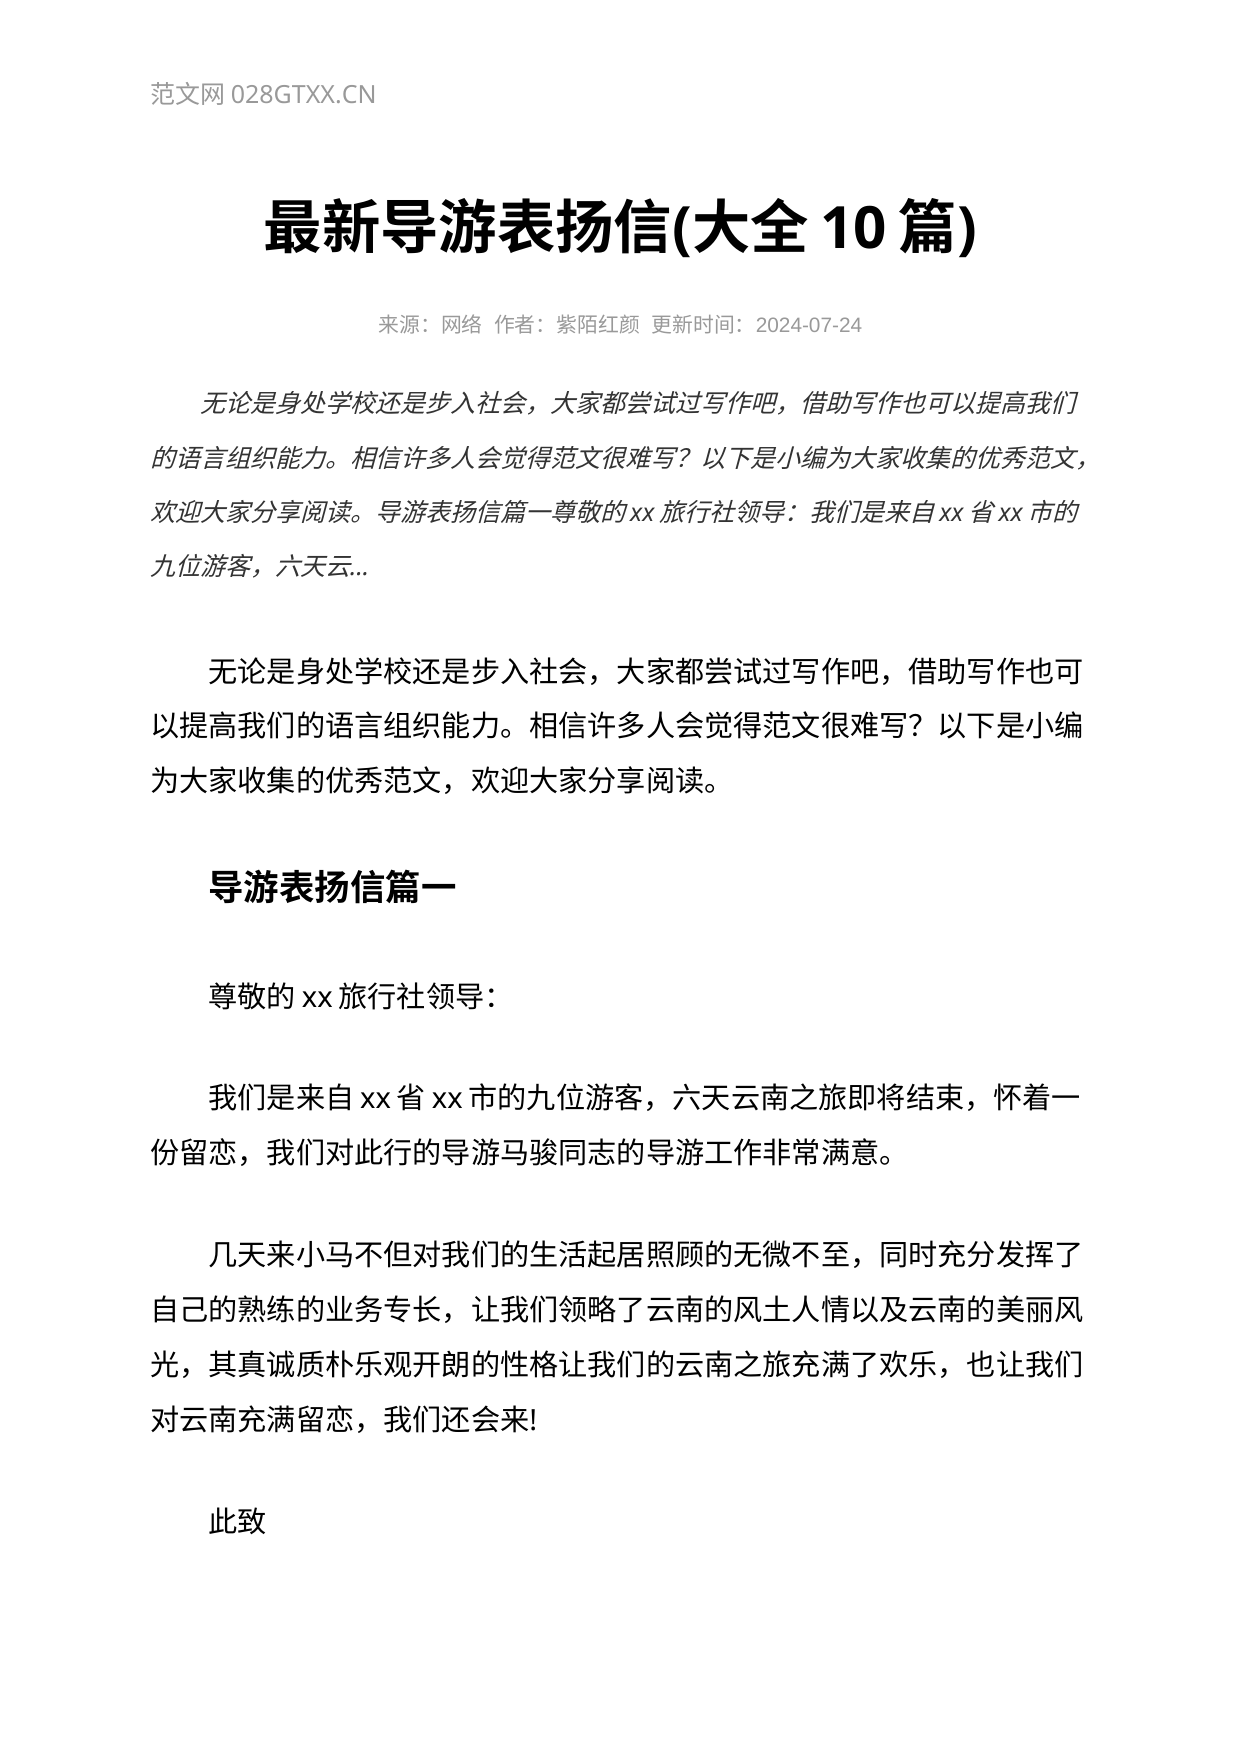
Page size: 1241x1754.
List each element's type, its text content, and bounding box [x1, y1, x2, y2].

text 无论是身处学校还是步入社会，大家都尝试过写作吧，借助写作也可以提高我们的语言组织能力。相信许多人会觉得范文很难写？以下是小编为大家收集的优秀范文，欢迎大家分享阅读。 [150, 648, 1090, 800]
text 尊敬的xx旅行社领导： [150, 973, 1090, 1016]
subtitle 最新导游表扬信(大全10篇) [150, 181, 1090, 266]
text 无论是身处学校还是步入社会，大家都尝试过写作吧，借助写作也可以提高我们的语言组织能力。相信许多人会觉得范文很难写？以下是小编为大家收集的优秀范文，欢迎大家分享阅读。导游表扬信篇一尊敬的xx旅行社领导：我们是来自xx省xx市的九位游客，六天云... [150, 384, 1090, 583]
text 来源：网络 作者：紫陌红颜 更新时间：2024-07-24 [150, 313, 1090, 337]
text 此致 [150, 1498, 1090, 1541]
text 我们是来自xx省xx市的九位游客，六天云南之旅即将结束，怀着一份留恋，我们对此行的导游马骏同志的导游工作非常满意。 [150, 1075, 1090, 1172]
text 几天来小马不但对我们的生活起居照顾的无微不至，同时充分发挥了自己的熟练的业务专长，让我们领略了云南的风土人情以及云南的美丽风光，其真诚质朴乐观开朗的性格让我们的云南之旅充满了欢乐，也让我们对云南充满留恋，我们还会来! [150, 1232, 1090, 1439]
text 导游表扬信篇一 [150, 860, 1090, 911]
